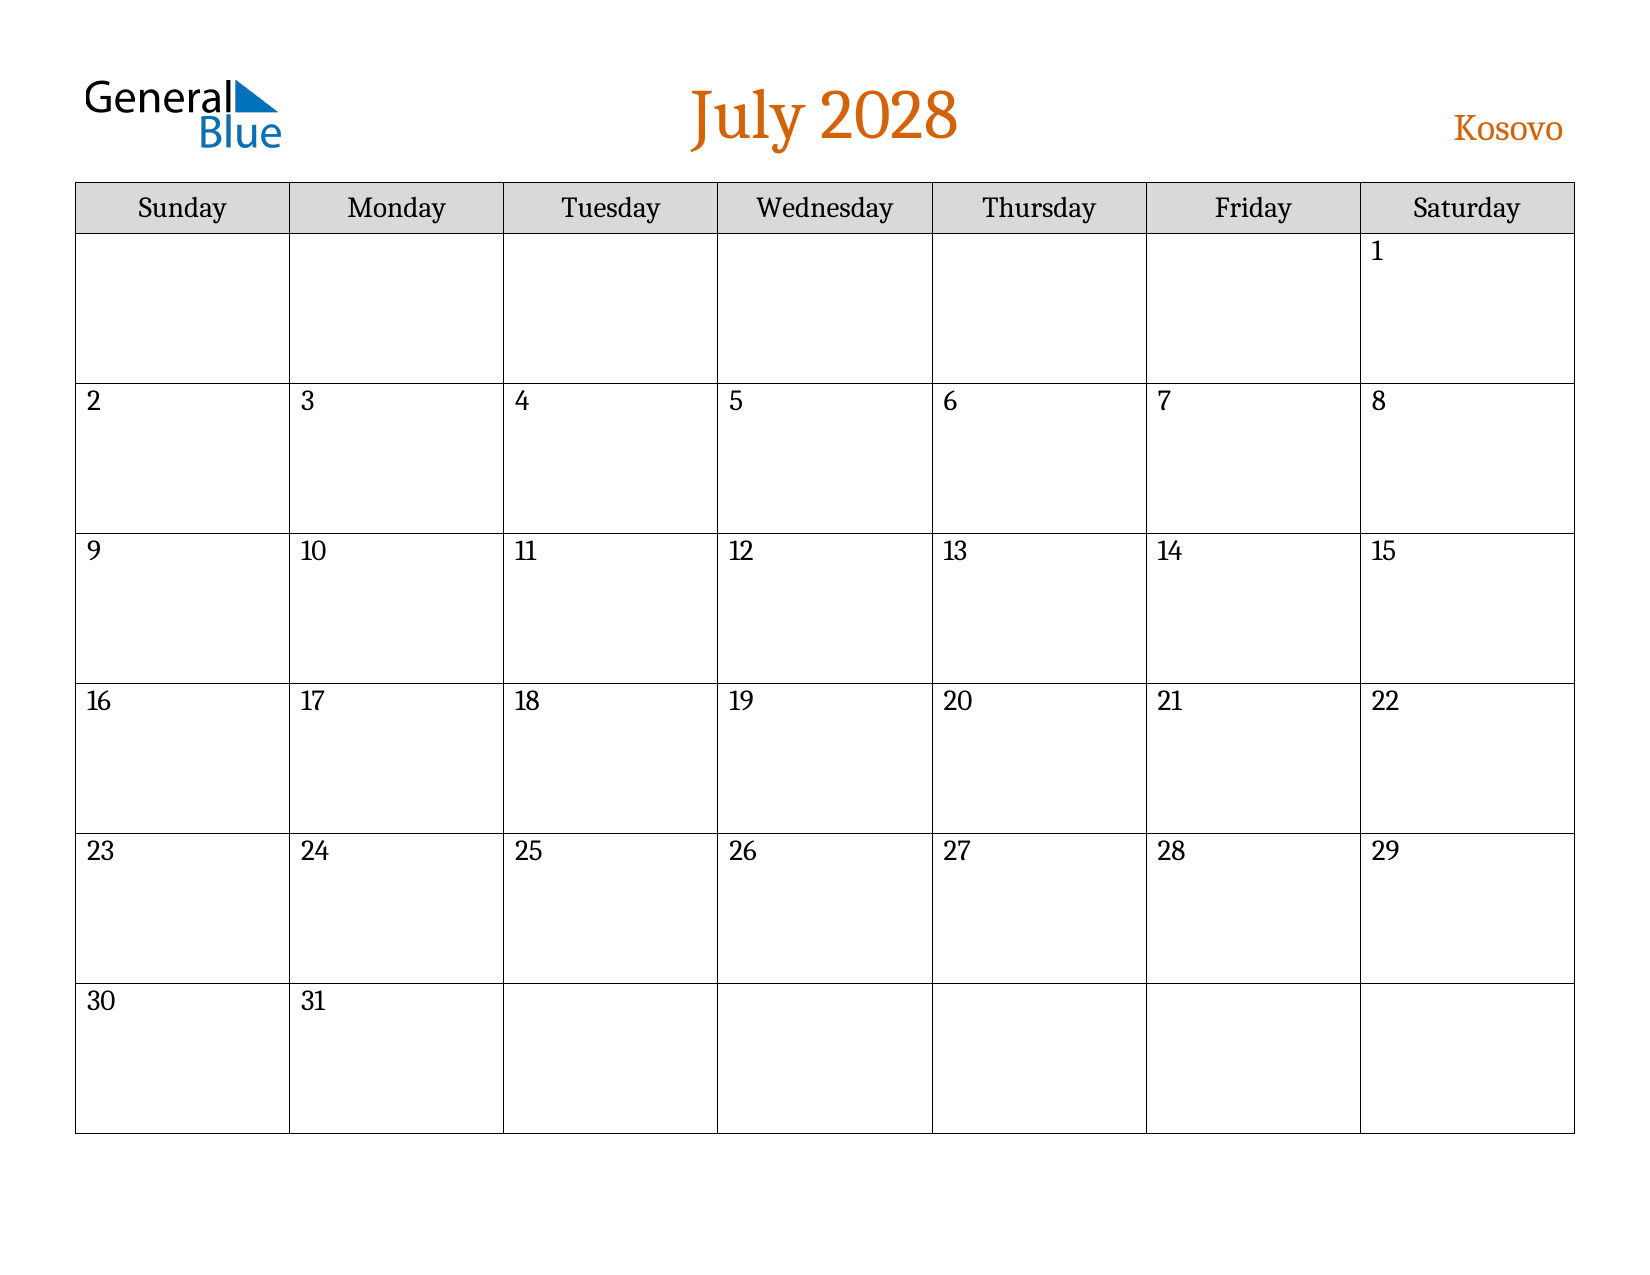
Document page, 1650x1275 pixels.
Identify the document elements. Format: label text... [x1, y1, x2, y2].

table_cell 13 [933, 534, 1146, 570]
table_cell Sunday [76, 183, 289, 233]
table_cell 7 [1147, 384, 1360, 420]
table_cell [1361, 984, 1574, 1020]
table_cell 14 [1147, 534, 1360, 570]
table_cell 17 [290, 684, 503, 720]
table_cell [1147, 720, 1360, 833]
table_cell [1361, 420, 1574, 533]
table_cell [76, 420, 289, 533]
table_cell 24 [290, 834, 503, 870]
table_cell [504, 570, 717, 683]
table_cell 12 [718, 534, 932, 570]
table_cell 18 [504, 684, 717, 720]
table_header [76, 75, 503, 182]
table_header July 2028 [504, 75, 1146, 182]
table_cell 23 [76, 834, 289, 870]
table_cell [76, 270, 289, 383]
table_cell [718, 720, 932, 833]
table_cell Saturday [1361, 183, 1574, 233]
table_cell [290, 1020, 503, 1133]
table_cell [290, 720, 503, 833]
table_cell [504, 720, 717, 833]
table_cell 26 [718, 834, 932, 870]
table_cell 1 [1361, 234, 1574, 270]
table_cell [718, 420, 932, 533]
table_cell Tuesday [504, 183, 717, 233]
table_cell [933, 720, 1146, 833]
table_cell 10 [290, 534, 503, 570]
table_cell [933, 870, 1146, 983]
table_cell [504, 1020, 717, 1133]
table_cell Monday [290, 183, 503, 233]
table_cell [504, 234, 717, 270]
table_cell [504, 270, 717, 383]
table_cell [290, 420, 503, 533]
table_cell 2 [76, 384, 289, 420]
table_cell 4 [504, 384, 717, 420]
table_cell 8 [1361, 384, 1574, 420]
table_cell [718, 234, 932, 270]
table_cell [76, 570, 289, 683]
table_cell 9 [76, 534, 289, 570]
table_cell 31 [290, 984, 503, 1020]
table_cell Thursday [933, 183, 1146, 233]
table_header Kosovo [1146, 75, 1574, 182]
table_cell 15 [1361, 534, 1574, 570]
table_cell [290, 570, 503, 683]
table_cell 5 [718, 384, 932, 420]
table_cell [504, 984, 717, 1020]
table_cell [1147, 270, 1360, 383]
table_cell 27 [933, 834, 1146, 870]
table_cell [1147, 570, 1360, 683]
table_cell [290, 870, 503, 983]
table_cell 21 [1147, 684, 1360, 720]
table_cell [504, 870, 717, 983]
table_cell [933, 570, 1146, 683]
table_cell [933, 984, 1146, 1020]
table_cell 20 [933, 684, 1146, 720]
table_cell [1361, 720, 1574, 833]
table_cell 6 [933, 384, 1146, 420]
table_cell Wednesday [718, 183, 932, 233]
table_cell [718, 570, 932, 683]
table_cell [718, 870, 932, 983]
table_cell [504, 420, 717, 533]
table_cell [290, 234, 503, 270]
table_cell [1147, 420, 1360, 533]
table_cell 30 [76, 984, 289, 1020]
table_cell [1147, 234, 1360, 270]
table_cell [76, 870, 289, 983]
table_cell [718, 270, 932, 383]
picture [86, 80, 281, 148]
table_cell [933, 420, 1146, 533]
table_cell [76, 1020, 289, 1133]
table_cell [718, 984, 932, 1020]
table_cell [290, 270, 503, 383]
table_cell [933, 1020, 1146, 1133]
table_cell [718, 1020, 932, 1133]
table_cell [1147, 984, 1360, 1020]
table_cell [1361, 570, 1574, 683]
table_cell [76, 234, 289, 270]
table_cell Friday [1147, 183, 1360, 233]
table_cell 11 [504, 534, 717, 570]
table_cell 28 [1147, 834, 1360, 870]
table_cell [1361, 1020, 1574, 1133]
table_cell 3 [290, 384, 503, 420]
table_cell [1361, 870, 1574, 983]
table_cell [1361, 270, 1574, 383]
table_cell 22 [1361, 684, 1574, 720]
table_cell [76, 720, 289, 833]
table_cell [1147, 1020, 1360, 1133]
table_cell 29 [1361, 834, 1574, 870]
table_cell [933, 270, 1146, 383]
table_cell [933, 234, 1146, 270]
table_cell [1147, 870, 1360, 983]
table_cell 16 [76, 684, 289, 720]
table_cell 19 [718, 684, 932, 720]
table_cell 25 [504, 834, 717, 870]
